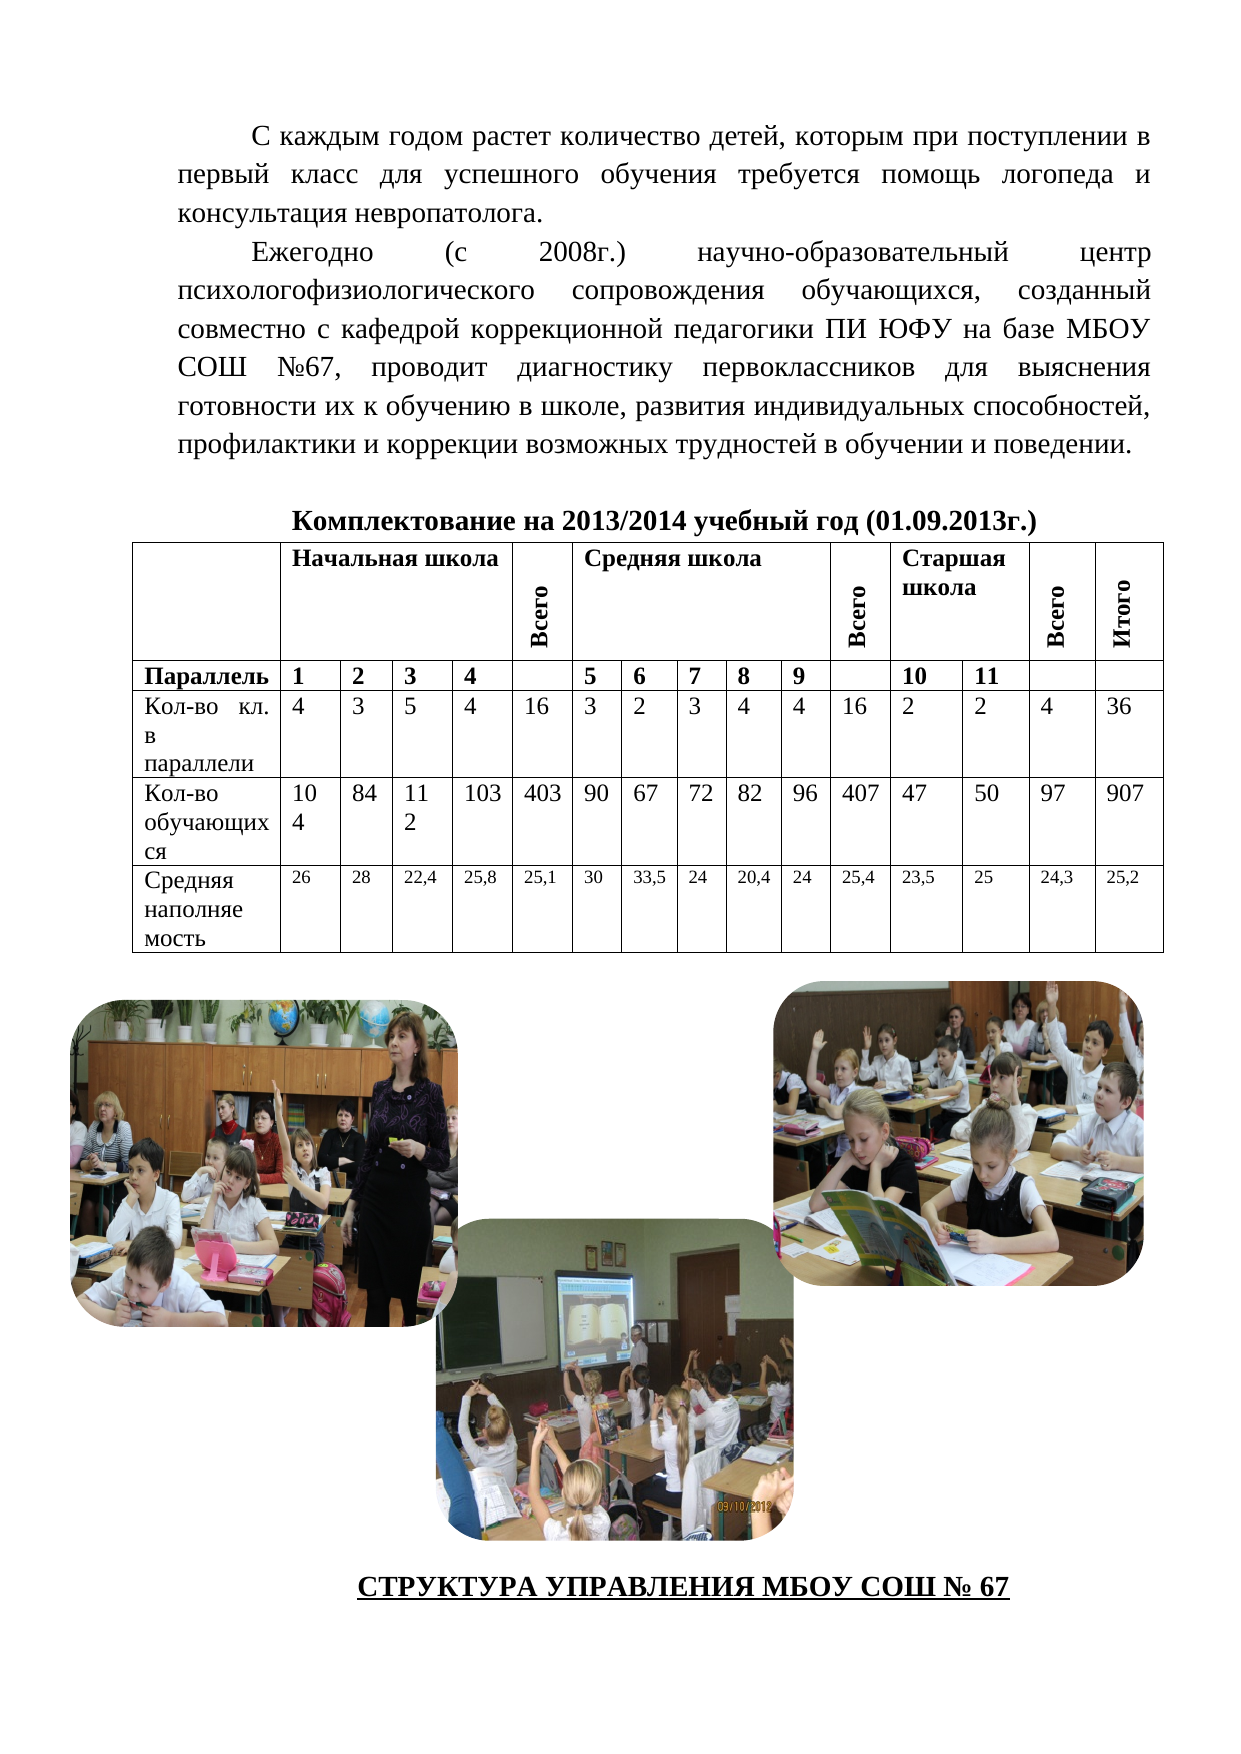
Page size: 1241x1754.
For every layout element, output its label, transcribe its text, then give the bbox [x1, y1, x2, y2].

table_cell 33,5 [622, 866, 677, 952]
table_header Средняя школа [573, 543, 830, 660]
table_cell 1 [281, 661, 340, 690]
table_cell 96 [782, 778, 830, 864]
table_cell 2 [622, 691, 677, 777]
table_cell 3 [678, 691, 726, 777]
text Комплектование на 2013/2014 учебный год (01.09.2013г.) [177, 503, 1152, 537]
table_cell 26 [281, 866, 340, 952]
table_cell 4 [453, 661, 512, 690]
table_cell 97 [1030, 778, 1095, 864]
table_header [133, 543, 280, 660]
table_cell [831, 661, 890, 690]
table_cell 3 [573, 691, 621, 777]
table_header Всего [831, 543, 890, 660]
table_cell 9 [782, 661, 830, 690]
table_cell 4 [453, 691, 512, 777]
table_header Всего [513, 543, 572, 660]
text СТРУКТУРА УПРАВЛЕНИЯ МБОУ СОШ № 67 [215, 1569, 1152, 1603]
table_cell 24 [678, 866, 726, 952]
table_cell 72 [678, 778, 726, 864]
table_cell 4 [281, 691, 340, 777]
table_cell 16 [513, 691, 572, 777]
table_cell 25,8 [453, 866, 512, 952]
table_cell 11 [963, 661, 1029, 690]
table_cell 907 [1096, 778, 1163, 864]
text С каждым годом растет количество детей, которым при поступлении в первый класс для успешного обучения требуется помощь логопеда и консультация невропатолога. [177, 118, 1152, 229]
table_header Начальная школа [281, 543, 512, 660]
table_cell Кол-во обучающих ся [133, 778, 280, 864]
table_cell 6 [622, 661, 677, 690]
table_cell 104 [281, 778, 340, 864]
table_cell 3 [393, 661, 452, 690]
table_cell 20,4 [727, 866, 781, 952]
table_cell 2 [891, 691, 962, 777]
picture [70, 981, 1144, 1541]
table_header Итого [1096, 543, 1163, 660]
table_cell 5 [393, 691, 452, 777]
table_cell [1030, 661, 1095, 690]
table_cell 5 [573, 661, 621, 690]
table_cell 30 [573, 866, 621, 952]
table_cell 84 [341, 778, 392, 864]
table_cell 103 [453, 778, 512, 864]
table_cell 28 [341, 866, 392, 952]
table_cell 3 [341, 691, 392, 777]
table_cell 25 [963, 866, 1029, 952]
table_header Старшая школа [891, 543, 1029, 660]
table_cell 25,2 [1096, 866, 1163, 952]
table_cell 407 [831, 778, 890, 864]
table_cell 8 [727, 661, 781, 690]
table_cell 16 [831, 691, 890, 777]
table_cell 22,4 [393, 866, 452, 952]
table_cell [1096, 661, 1163, 690]
table_cell 112 [393, 778, 452, 864]
table_cell 4 [782, 691, 830, 777]
table_cell 36 [1096, 691, 1163, 777]
table_cell 403 [513, 778, 572, 864]
table_cell 25,1 [513, 866, 572, 952]
table_cell 10 [891, 661, 962, 690]
table_cell 2 [963, 691, 1029, 777]
table_cell Средняя наполняе мость [133, 866, 280, 952]
text Ежегодно (с 2008г.) научно-образовательный центр психологофизиологического сопровождения обучающихся, созданный совместно с кафедрой коррекционной педагогики ПИ ЮФУ на базе МБОУ СОШ №67, проводит диагностику первоклассников для выяснения готовности их к обучению в школе, развития индивидуальных способностей, профилактики и коррекции возможных трудностей в обучении и поведении. [177, 234, 1152, 460]
table_cell 50 [963, 778, 1029, 864]
table_cell 67 [622, 778, 677, 864]
table_cell 82 [727, 778, 781, 864]
table_cell 23,5 [891, 866, 962, 952]
table_cell [513, 661, 572, 690]
table_cell 90 [573, 778, 621, 864]
table_cell 24 [782, 866, 830, 952]
table_cell 25,4 [831, 866, 890, 952]
table_cell 4 [727, 691, 781, 777]
table_cell 7 [678, 661, 726, 690]
table_cell 2 [341, 661, 392, 690]
table_cell Параллель [133, 661, 280, 690]
table_cell 4 [1030, 691, 1095, 777]
table_header Всего [1030, 543, 1095, 660]
table_cell 47 [891, 778, 962, 864]
table_cell 24,3 [1030, 866, 1095, 952]
table_cell Кол-во кл. в параллели [133, 691, 280, 777]
